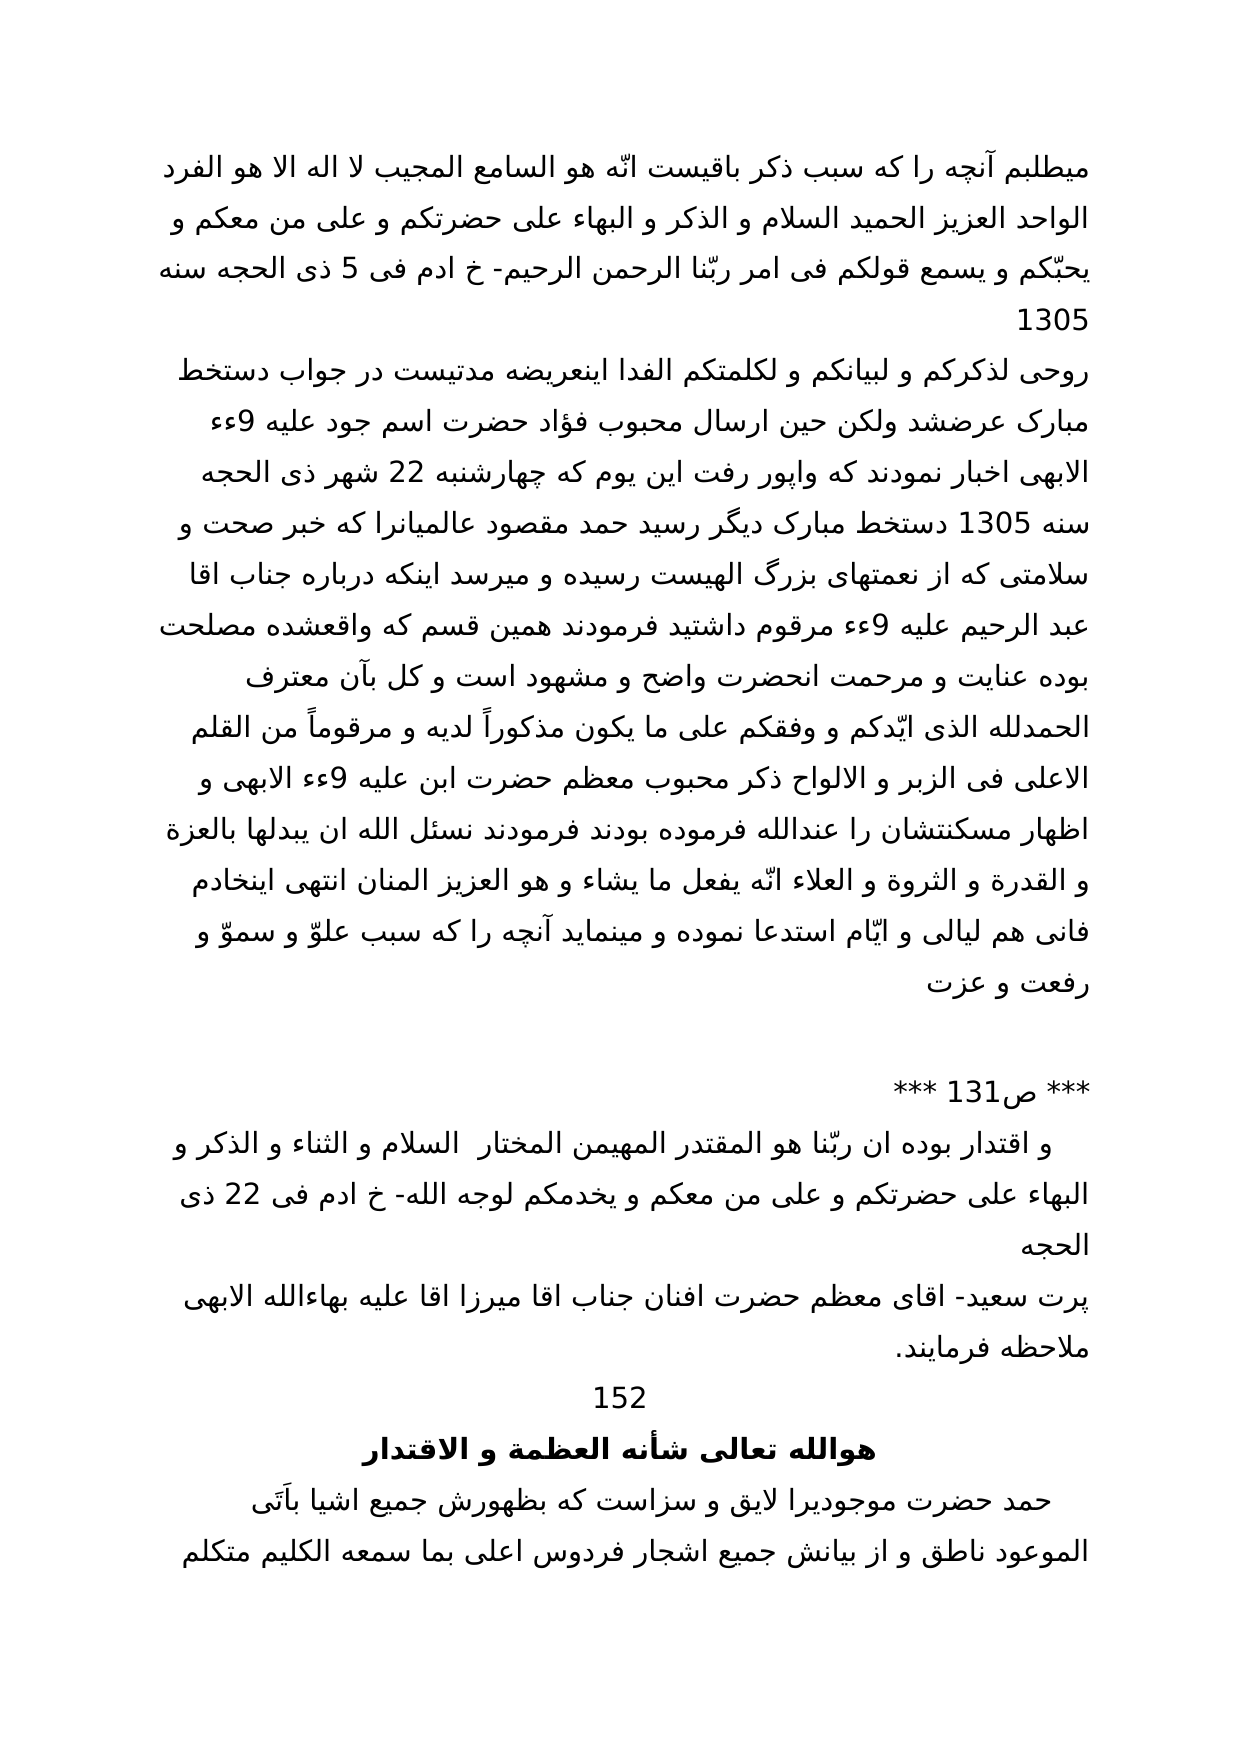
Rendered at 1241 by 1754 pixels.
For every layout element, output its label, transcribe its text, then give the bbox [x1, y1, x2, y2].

text 152 [150, 1381, 1090, 1415]
text روحی لذکرکم و لبیانکم و لکلمتکم الفدا اینعریضه مدتیست در جواب دستخط مبارک عرضشد ولکن حین ارسال محبوب فؤاد حضرت اسم جود علیه 9ءء الابهی اخبار نمودند که واپور رفت این یوم که چهارشنبه 22 شهر ذی الحجه سنه 1305 دستخط مبارک دیگر رسید حمد مقصود عالمیانرا که خبر صحت و سلامتی که از نعمتهای بزرگ الهیست رسیده و میرسد اینکه درباره جناب اقا عبد الرحیم علیه 9ءء مرقوم داشتید فرمودند همین قسم که واقعشده مصلحت بوده عنایت و مرحمت انحضرت واضح و مشهود است و کل بآن معترف الحمدلله الذی ایّدکم و وفقکم علی ما یکون مذکوراً لدیه و مرقوماً من القلم الاعلی فی الزبر و الالواح ذکر محبوب معظم حضرت ابن علیه 9ءء الابهی و اظهار مسکنتشان را عندالله فرموده بودند فرمودند نسئل الله ان یبدلها بالعزة و القدرة و الثروة و العلاء انّه یفعل ما یشاء و هو العزیز المنان انتهی اینخادم فانی هم لیالی و ایّام استدعا نموده و مینماید آنچه را که سبب علوّ و سموّ و رفعت و عزت [150, 354, 1090, 999]
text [150, 150, 1090, 337]
text پرت سعید- اقای معظم حضرت افنان جناب اقا میرزا اقا علیه بهاءالله الابهی ملاحظه فرمایند. [150, 1279, 1090, 1364]
text و اقتدار بوده ان ربّنا هو المقتدر المهیمن المختار السلام و الثناء و الذکر و البهاء علی حضرتکم و علی من معکم و یخدمکم لوجه الله- خ ادم فی 22 ذی الحجه [150, 1126, 1090, 1262]
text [150, 1483, 1090, 1568]
text *** ص131 *** [150, 1075, 1090, 1109]
text هوالله تعالی شأنه العظمة و الاقتدار [150, 1432, 1090, 1466]
